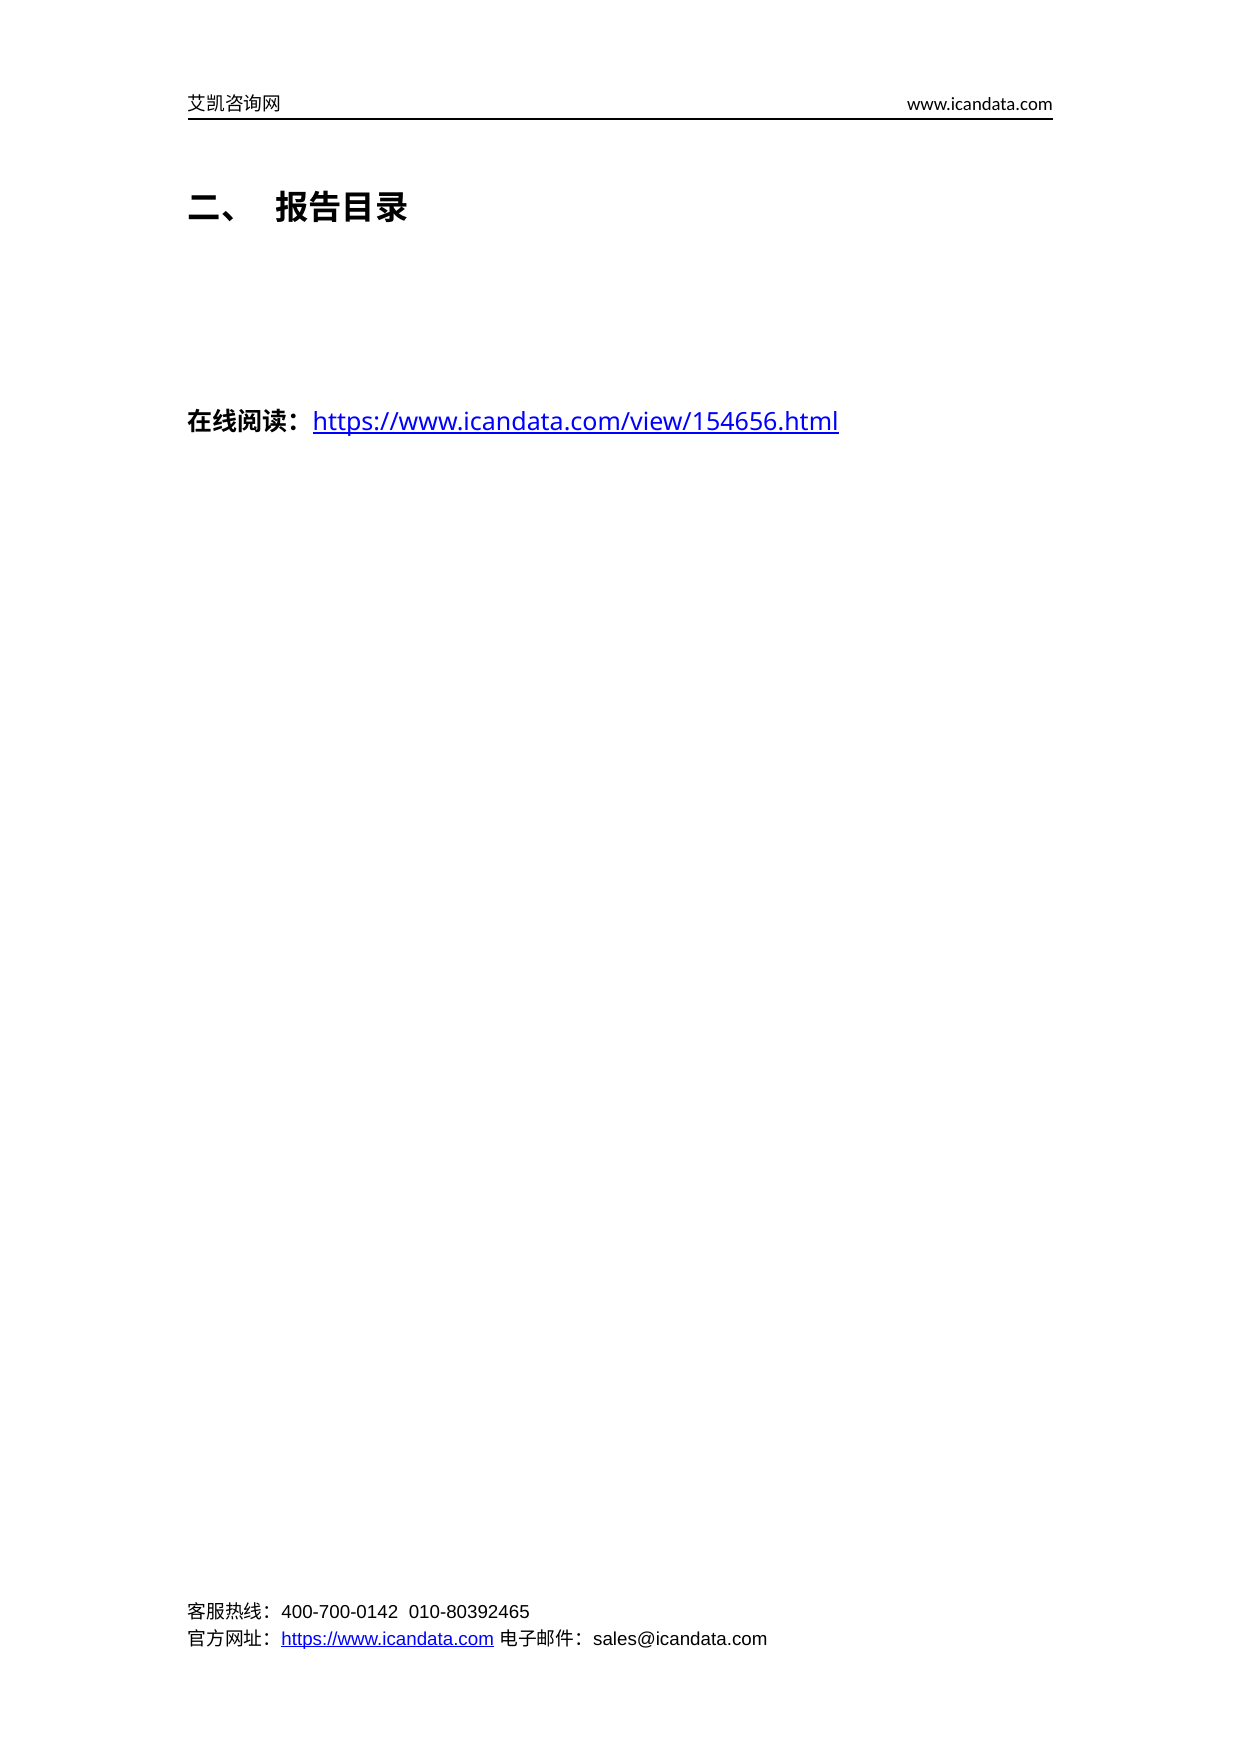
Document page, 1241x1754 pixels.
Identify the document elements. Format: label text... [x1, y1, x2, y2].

text 在线阅读：https://www.icandata.com/view/154656.html [187, 387, 1053, 452]
subtitle 报告目录 [187, 172, 1053, 237]
